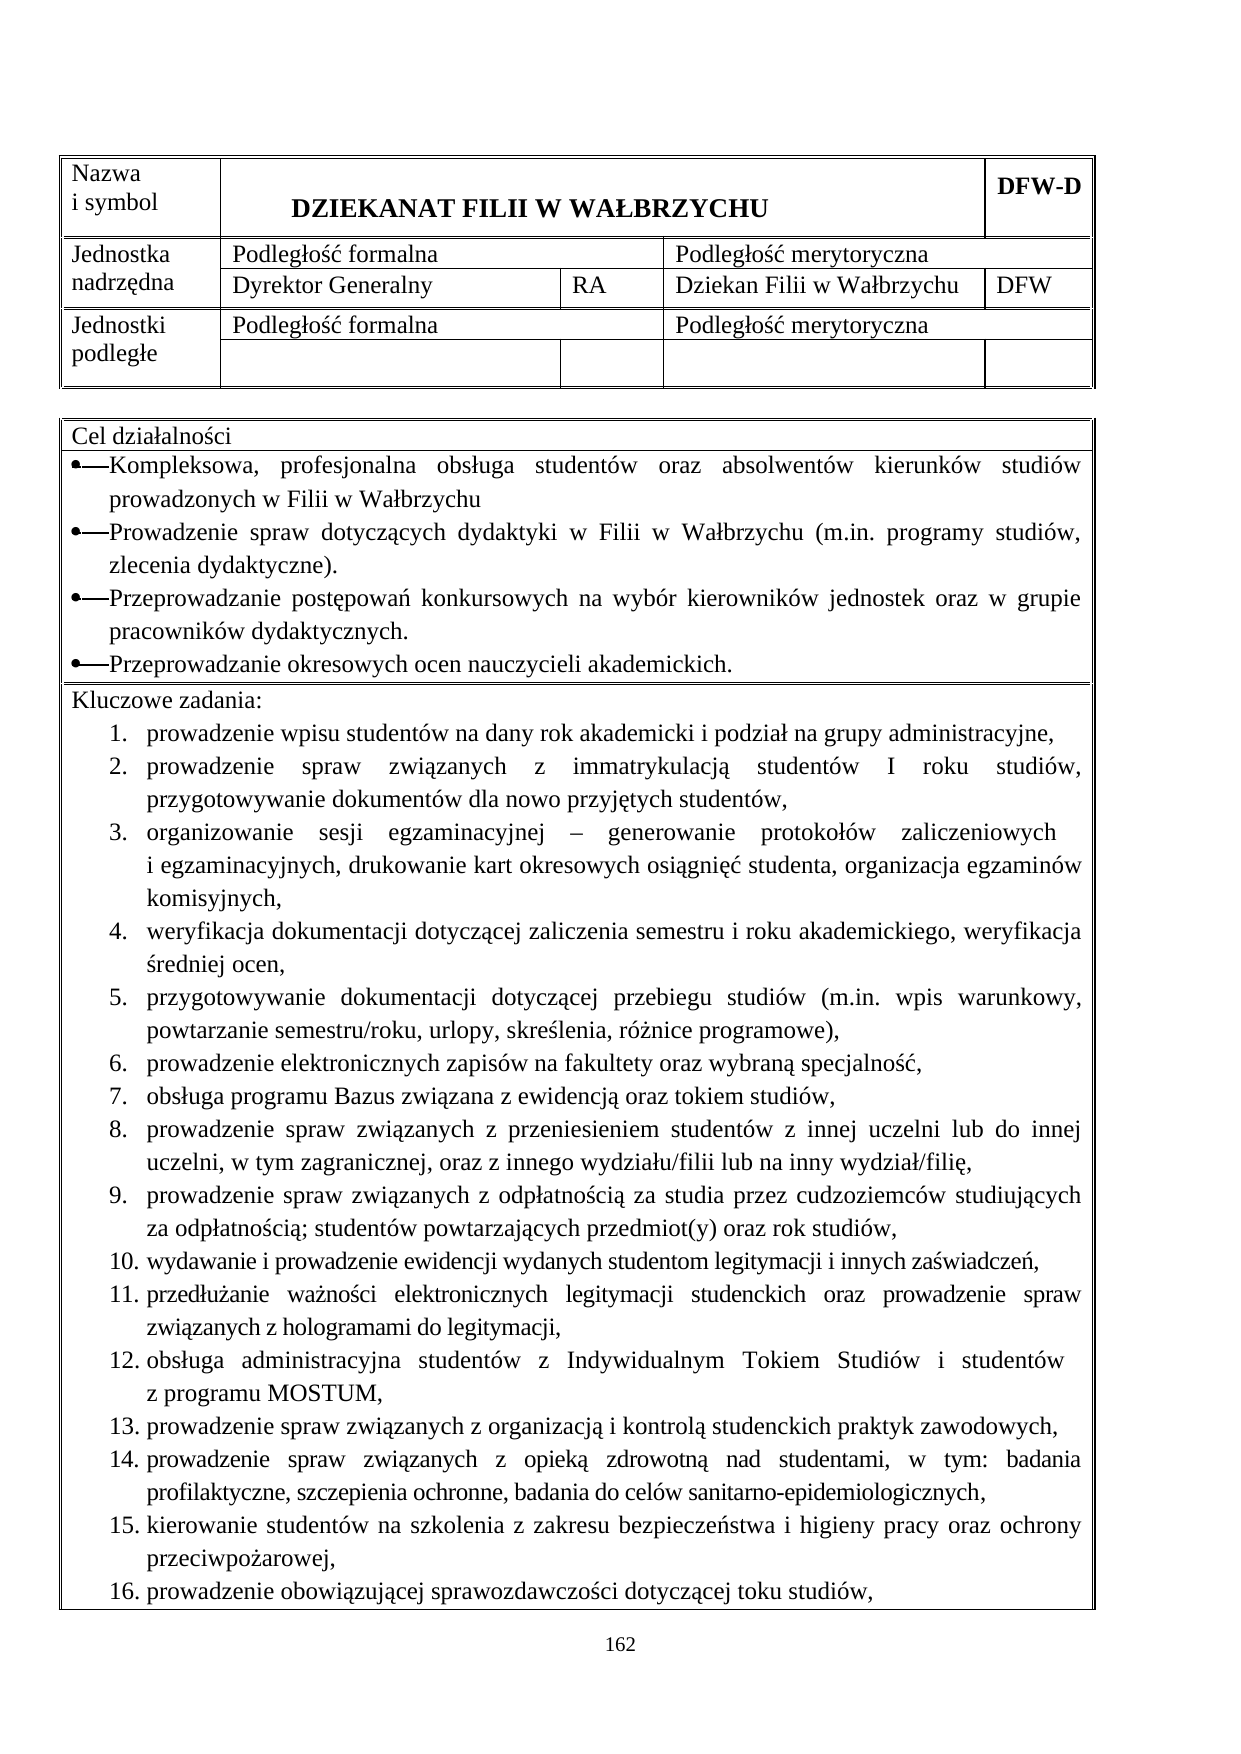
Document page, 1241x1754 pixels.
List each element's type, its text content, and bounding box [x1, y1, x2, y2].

table_cell [986, 340, 1092, 386]
table_cell Podległość merytoryczna [664, 307, 1092, 338]
table_cell Cel działalności [62, 418, 1094, 449]
table_cell [60, 386, 1094, 418]
table_cell [664, 340, 984, 386]
table_cell Jednostki podległe [62, 307, 220, 386]
table_header DZIEKANAT FILII W WAŁBRZYCHU [221, 159, 984, 236]
table_cell Podległość formalna [221, 310, 663, 338]
table_cell Jednostka nadrzędna [62, 236, 220, 307]
table_cell Podległość merytoryczna [664, 236, 1092, 267]
table_cell Dziekan Filii w Wałbrzychu [664, 269, 984, 307]
table_cell Podległość formalna [221, 239, 663, 267]
table_cell RA [561, 269, 663, 307]
table_cell Dyrektor Generalny [221, 269, 560, 307]
table_header Nazwa i symbol [62, 159, 220, 236]
table_cell [561, 340, 663, 386]
table_header DFW-D [986, 159, 1092, 236]
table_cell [62, 682, 1092, 1609]
table_cell Kompleksowa, profesjonalna obsługa studentów oraz absolwentów kierunków studiów prowadzonych w Filii w Wałbrzychu Prowadzenie spraw dotyczących dydaktyki w Filii w Wałbrzychu (m.in. programy studiów, zlecenia dydaktyczne). Przeprowadzanie postępowań konkursowych na wybór kierowników jednostek oraz w grupie pracowników dydaktycznych. Przeprowadzanie okresowych ocen nauczycieli akademickich. [62, 451, 1092, 682]
table_cell [221, 340, 560, 386]
table_cell DFW [986, 269, 1092, 307]
